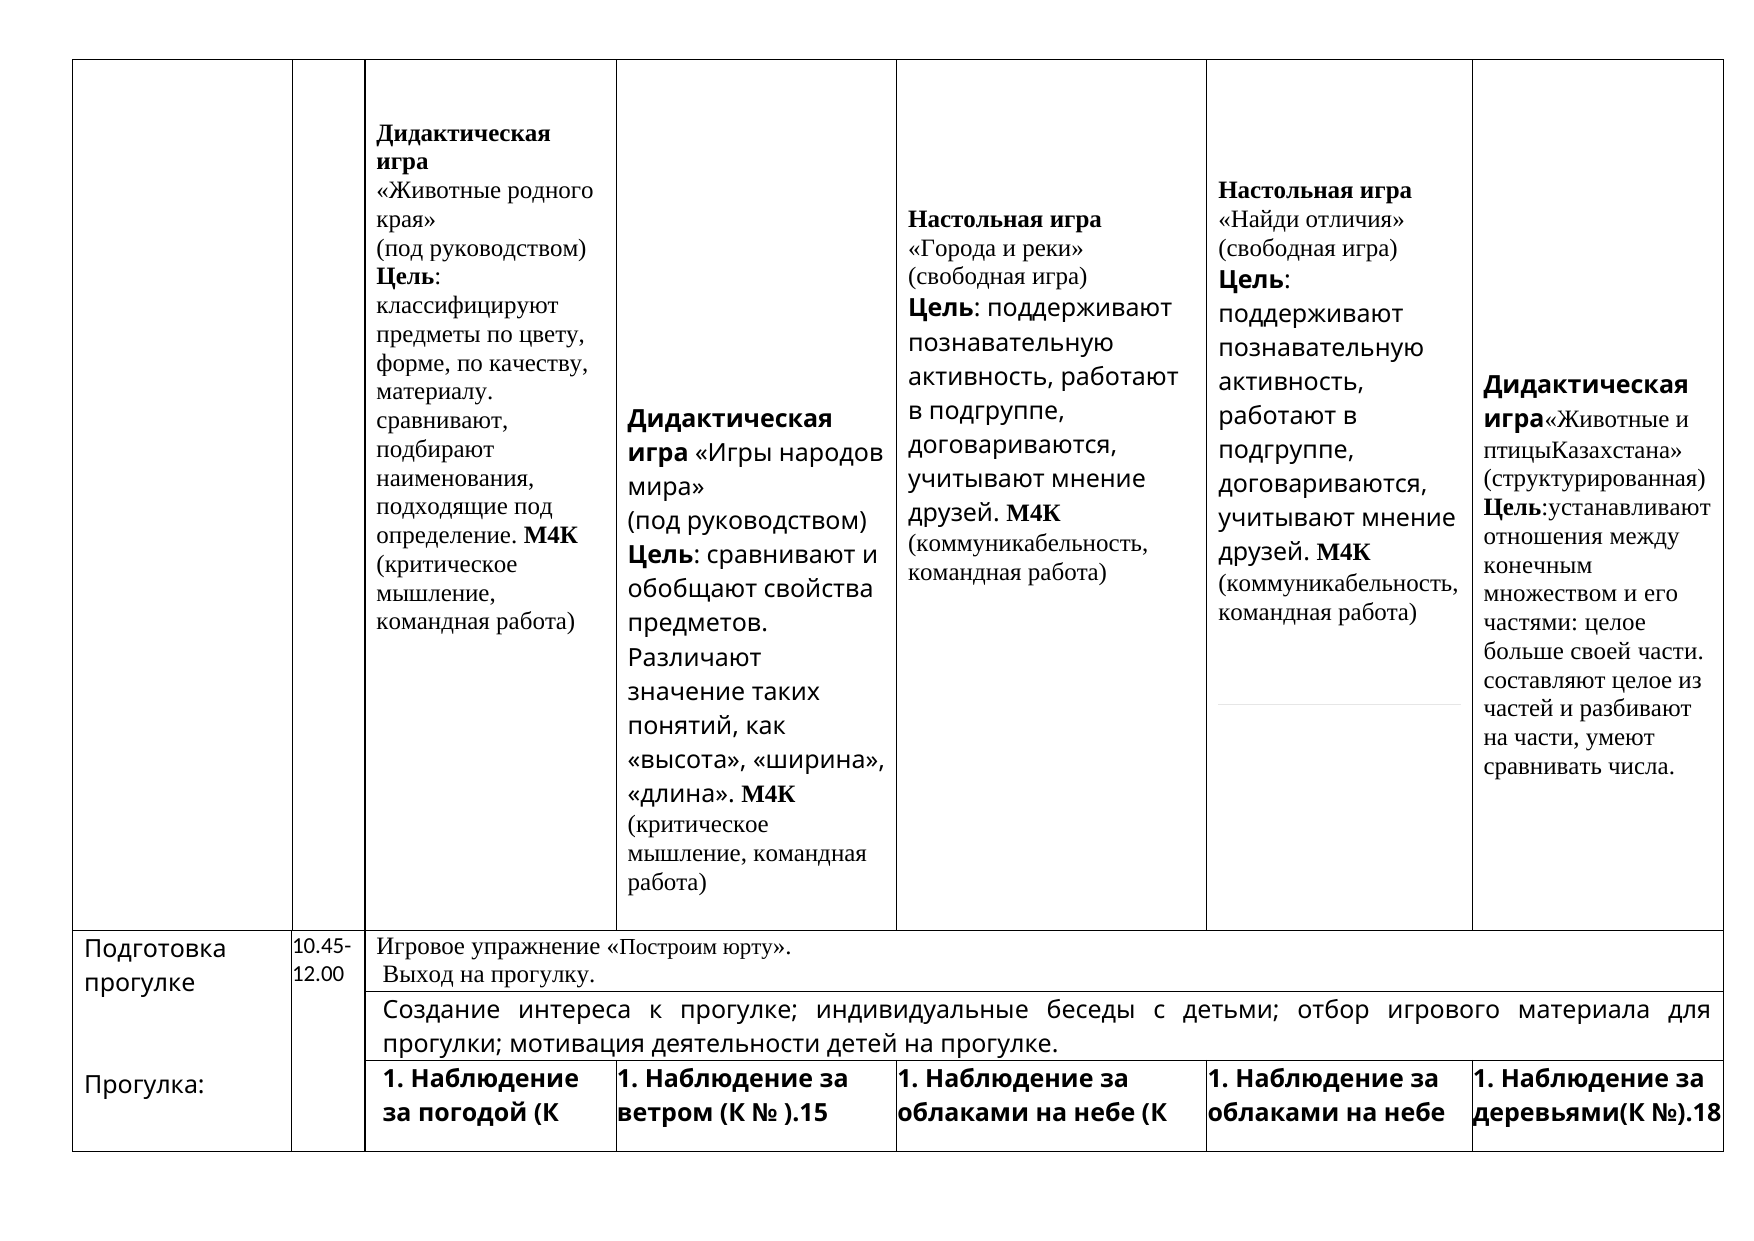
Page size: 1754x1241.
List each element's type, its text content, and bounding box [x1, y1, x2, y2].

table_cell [1473, 1061, 1723, 1151]
table_cell Подготовка прогулке Прогулка: [73, 931, 291, 1151]
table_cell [1207, 60, 1472, 930]
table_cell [73, 60, 292, 930]
table_cell Создание интереса к прогулке; индивидуальные беседы с детьми; отбор игрового материала для прогулки; мотивация деятельности детей на прогулке. [366, 992, 1723, 1060]
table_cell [366, 1061, 616, 1151]
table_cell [617, 1061, 896, 1151]
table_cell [897, 1061, 1206, 1151]
table_cell 10.45-12.00 [292, 931, 364, 1151]
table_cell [366, 60, 616, 930]
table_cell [1473, 60, 1723, 930]
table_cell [617, 60, 896, 930]
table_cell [897, 60, 1206, 930]
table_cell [1207, 1061, 1472, 1151]
table_cell Игровое упражнение «Построим юрту». Выход на прогулку. [366, 931, 1723, 991]
